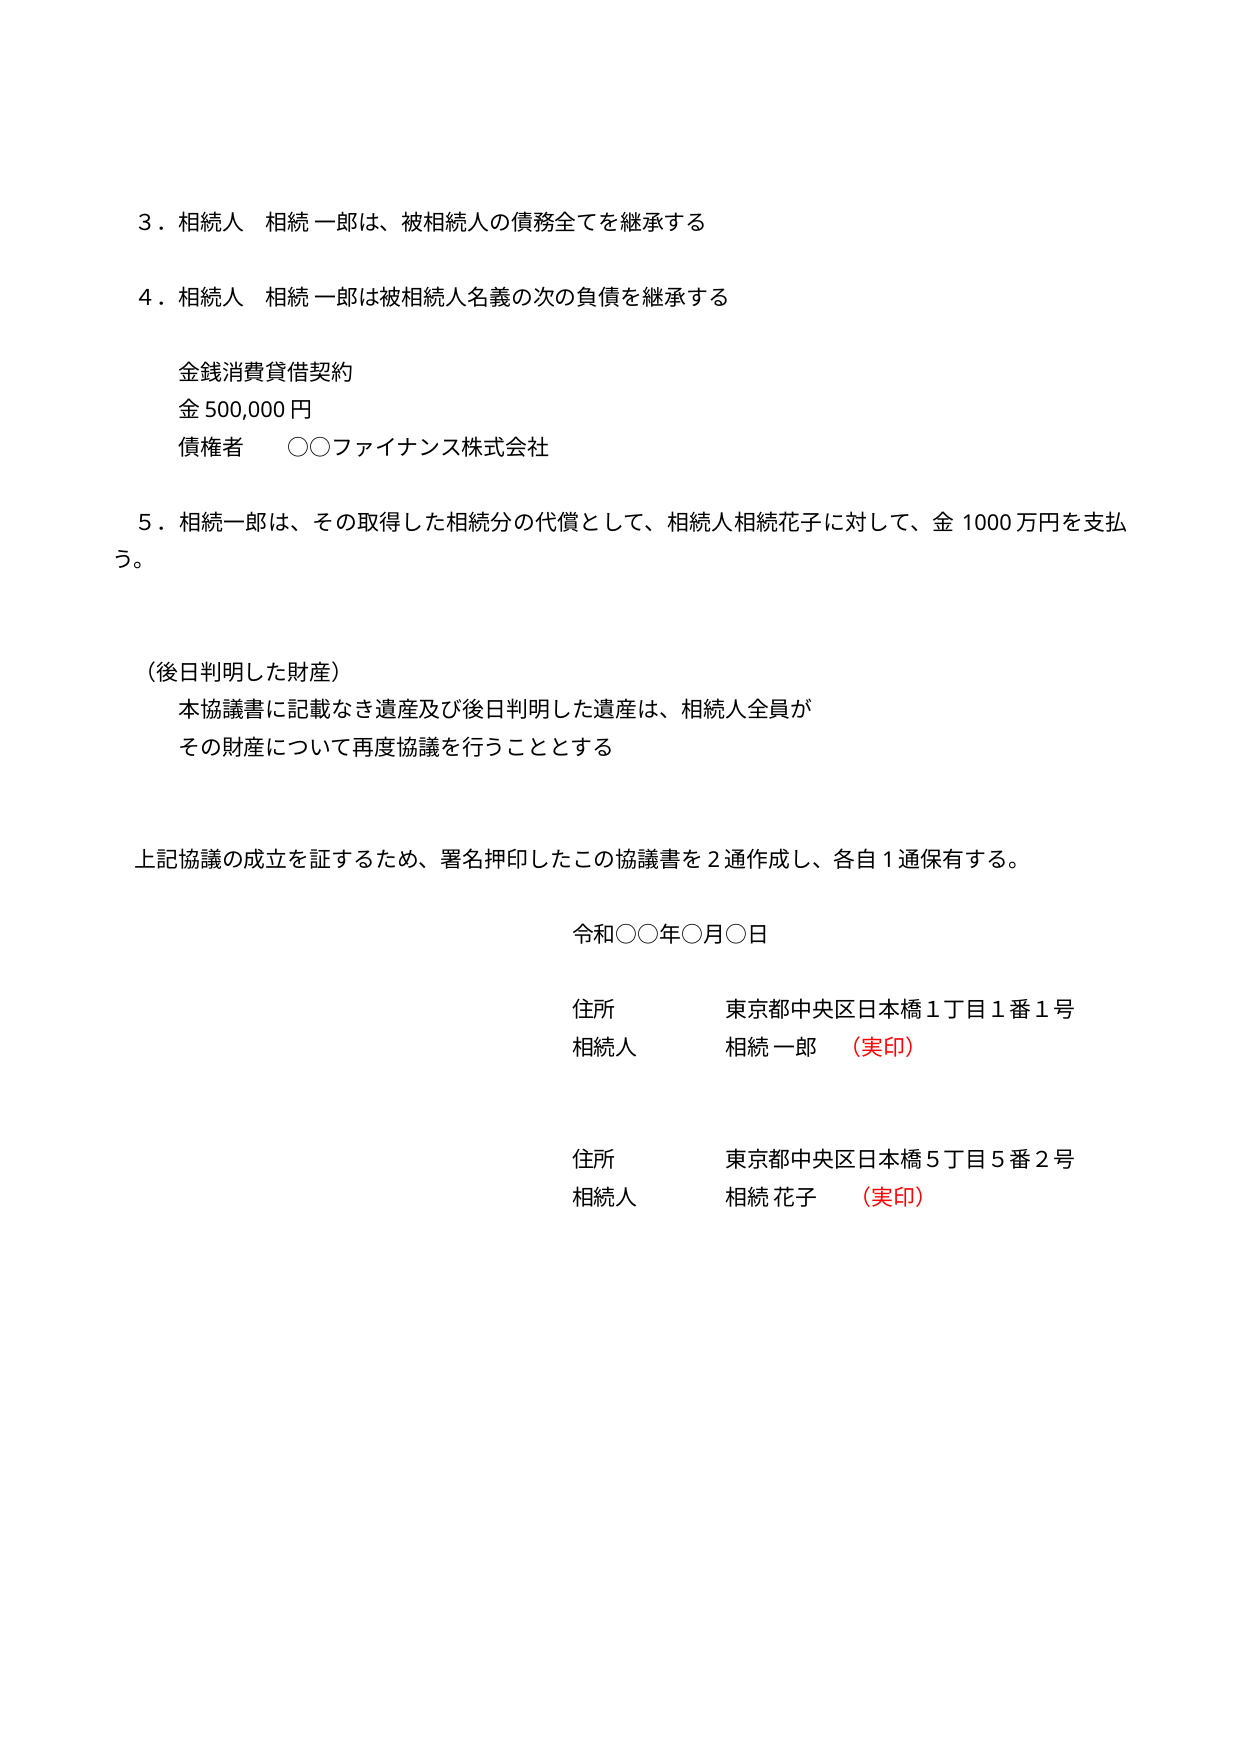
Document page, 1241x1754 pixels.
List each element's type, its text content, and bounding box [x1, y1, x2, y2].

text （後日判明した財産） [112, 652, 1128, 689]
text 金銭消費貸借契約 [112, 352, 1128, 389]
text ３．相続人 相続 一郎は、被相続人の債務全てを継承する [112, 202, 1128, 239]
text 上記協議の成立を証するため、署名押印したこの協議書を2通作成し、各自1通保有する。 [112, 839, 1128, 877]
text 住所 東京都中央区日本橋１丁目１番１号 [572, 952, 1128, 1027]
text 金500,000円 [112, 389, 1128, 427]
text 本協議書に記載なき遺産及び後日判明した遺産は、相続人全員が [112, 689, 1128, 727]
text その財産について再度協議を行うこととする [112, 727, 1128, 764]
text 相続人 相続 一郎 （実印） [572, 1027, 1128, 1102]
text 住所 東京都中央区日本橋５丁目５番２号 相続人 相続 花子 （実印） [572, 1102, 1128, 1252]
text ５．相続一郎は、その取得した相続分の代償として、相続人相続花子に対して、金1000万円を支払う。 [112, 502, 1128, 577]
text ４．相続人 相続 一郎は被相続人名義の次の負債を継承する [112, 277, 1128, 314]
text 債権者 ○○ファイナンス株式会社 [112, 427, 1128, 464]
text 令和○○年○月○日 [112, 914, 1128, 952]
